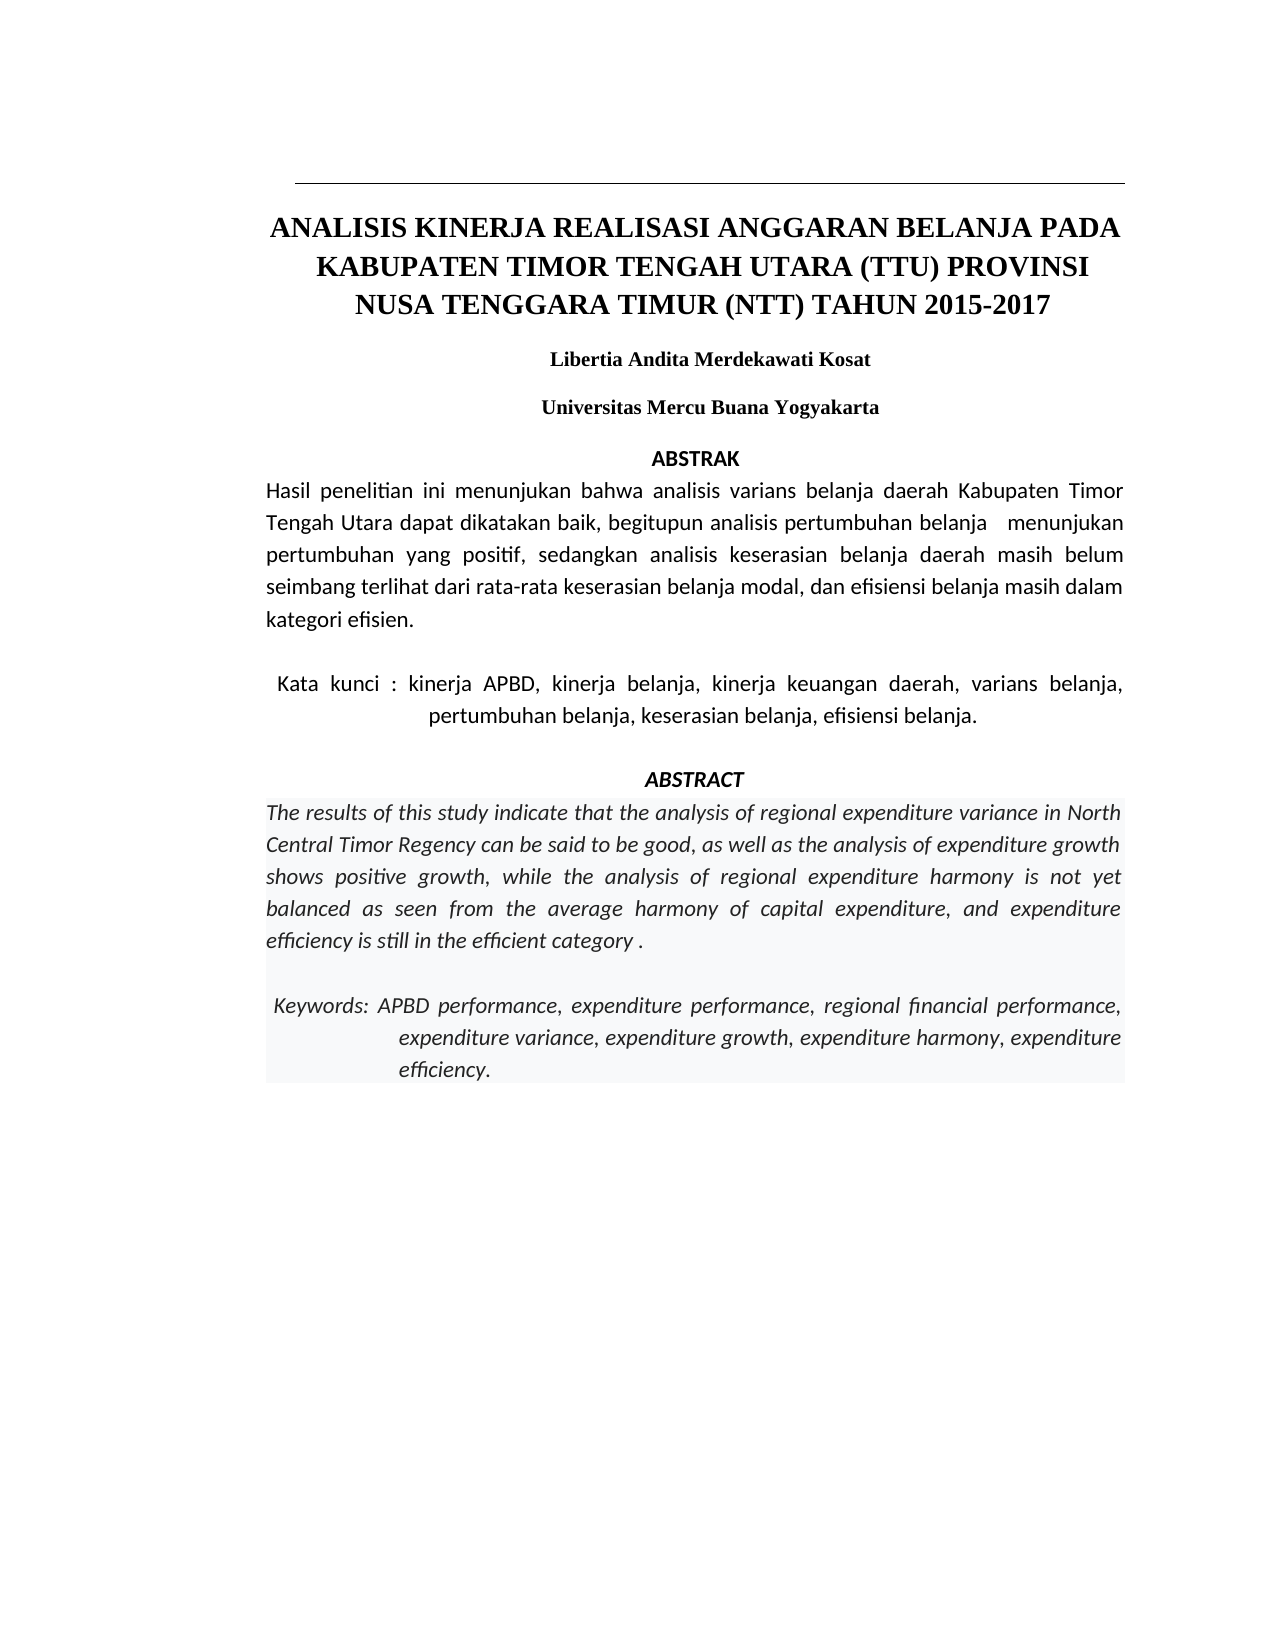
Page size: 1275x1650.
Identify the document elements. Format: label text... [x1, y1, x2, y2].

text Keywords: APBD performance, expenditure performance, regional financial performance, expenditure variance, expenditure growth, expenditure harmony, expenditure efficiency. [266, 991, 1125, 1083]
text Kata kunci : kinerja APBD, kinerja belanja, kinerja keuangan daerah, varians belanja, pertumbuhan belanja, keserasian belanja, efisiensi belanja. [266, 669, 1125, 729]
text ANALISIS KINERJA REALISASI ANGGARAN BELANJA PADA KABUPATEN TIMOR TENGAH UTARA (TTU) PROVINSI NUSA TENGGARA TIMUR (NTT) TAHUN 2015-2017 [266, 210, 1125, 321]
text The results of this study indicate that the analysis of regional expenditure variance in North Central Timor Regency can be said to be good, as well as the analysis of expenditure growth shows positive growth, while the analysis of regional expenditure harmony is not yet balanced as seen from the average harmony of capital expenditure, and expenditure efficiency is still in the efficient category . [266, 798, 1125, 954]
text Hasil penelitian ini menunjukan bahwa analisis varians belanja daerah Kabupaten Timor Tengah Utara dapat dikatakan baik, begitupun analisis pertumbuhan belanja menunjukan pertumbuhan yang positif, sedangkan analisis keserasian belanja daerah masih belum seimbang terlihat dari rata-rata keserasian belanja modal, dan efisiensi belanja masih dalam kategori efisien. [266, 476, 1125, 633]
text ABSTRAK [266, 444, 1125, 472]
text Universitas Mercu Buana Yogyakarta [295, 395, 1125, 419]
text ABSTRACT [266, 766, 1125, 794]
text Libertia Andita Merdekawati Kosat [295, 347, 1125, 371]
